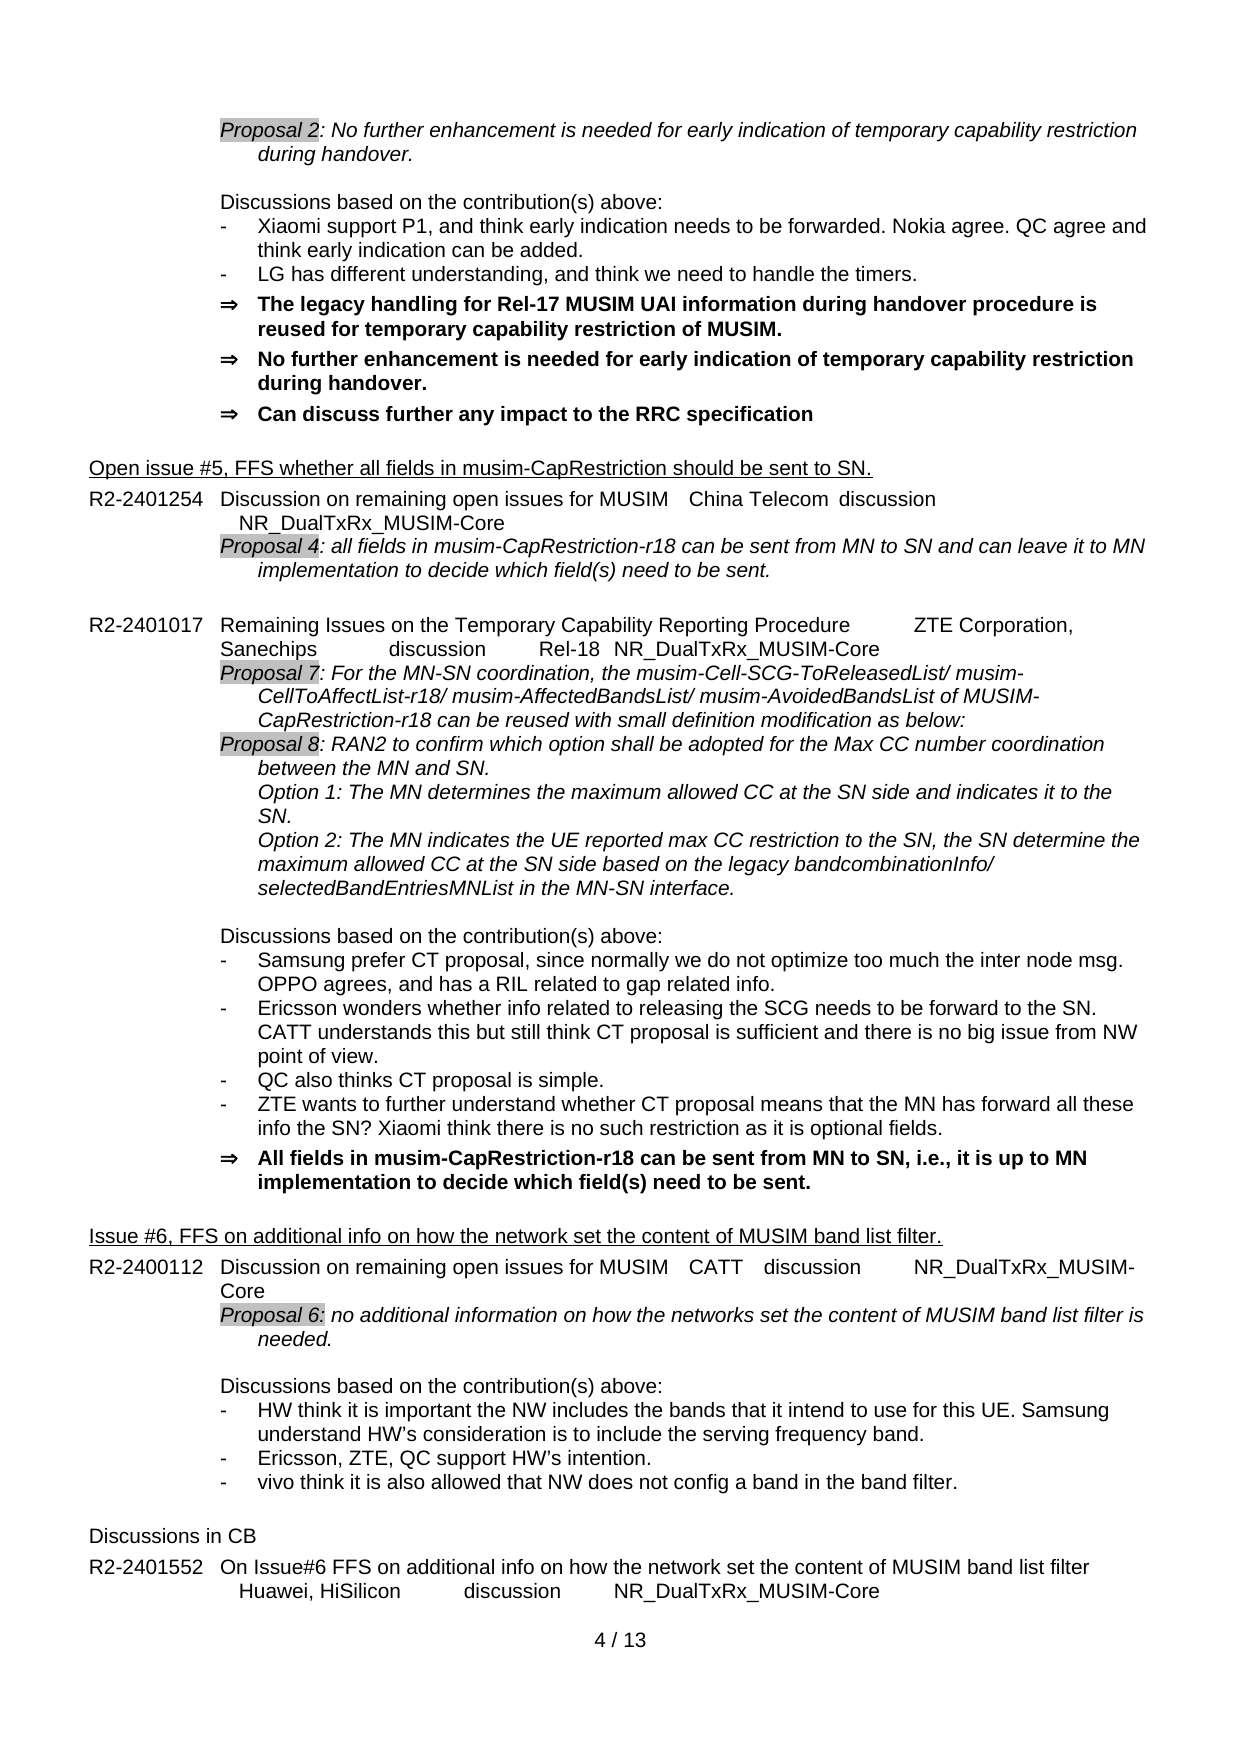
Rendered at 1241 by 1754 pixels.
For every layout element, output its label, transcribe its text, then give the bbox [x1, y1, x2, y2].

list Ericsson wonders whether info related to releasing the SCG needs to be forward to the SN. CATT understands this but still think CT proposal is sufficient and there is no big issue from NW point of view. [220, 996, 1152, 1068]
list vivo think it is also allowed that NW does not config a band in the band filter. [220, 1470, 1152, 1494]
title R2-2401017 Remaining Issues on the Temporary Capability Reporting Procedure ZTE Corporation, Sanechips discussion Rel-18 NR_DualTxRx_MUSIM-Core [89, 612, 1152, 660]
text Proposal 2: No further enhancement is needed for early indication of temporary capability restriction during handover. [220, 118, 1152, 166]
title Issue #6, FFS on additional info on how the network set the content of MUSIM band list filter. [89, 1224, 1152, 1248]
text Discussions based on the contribution(s) above: [220, 1374, 1152, 1398]
title R2-2400112 Discussion on remaining open issues for MUSIM CATT discussion NR_DualTxRx_MUSIM-Core [89, 1254, 1152, 1302]
text No further enhancement is needed for early indication of temporary capability restriction during handover. [220, 347, 1152, 395]
text Proposal 7: For the MN-SN coordination, the musim-Cell-SCG-ToReleasedList/ musim-CellToAffectList-r18/ musim-AffectedBandsList/ musim-AvoidedBandsList of MUSIM-CapRestriction-r18 can be reused with small definition modification as below: [220, 660, 1152, 732]
title Discussions in CB [89, 1524, 1152, 1548]
list Ericsson, ZTE, QC support HW’s intention. [220, 1446, 1152, 1470]
text Discussions based on the contribution(s) above: [220, 924, 1152, 948]
title R2-2401552 On Issue#6 FFS on additional info on how the network set the content of MUSIM band list filter Huawei, HiSilicon discussion NR_DualTxRx_MUSIM-Core [89, 1554, 1152, 1602]
text The legacy handling for Rel-17 MUSIM UAI information during handover procedure is reused for temporary capability restriction of MUSIM. [220, 292, 1152, 341]
list LG has different understanding, and think we need to handle the timers. [220, 262, 1152, 286]
text  Option 1: The MN determines the maximum allowed CC at the SN side and indicates it to the SN. [220, 780, 1152, 828]
list Samsung prefer CT proposal, since normally we do not optimize too much the inter node msg. OPPO agrees, and has a RIL related to gap related info. [220, 948, 1152, 996]
text Can discuss further any impact to the RRC specification [220, 401, 1152, 426]
text Proposal 6: no additional information on how the networks set the content of MUSIM band list filter is needed. [220, 1302, 1152, 1350]
text Proposal 4: all fields in musim-CapRestriction-r18 can be sent from MN to SN and can leave it to MN implementation to decide which field(s) need to be sent. [220, 534, 1152, 582]
list ZTE wants to further understand whether CT proposal means that the MN has forward all these info the SN? Xiaomi think there is no such restriction as it is optional fields. [220, 1092, 1152, 1139]
list Xiaomi support P1, and think early indication needs to be forwarded. Nokia agree. QC agree and think early indication can be added. [220, 214, 1152, 262]
list QC also thinks CT proposal is simple. [220, 1068, 1152, 1092]
list HW think it is important the NW includes the bands that it intend to use for this UE. Samsung understand HW’s consideration is to include the serving frequency band. [220, 1398, 1152, 1446]
text Discussions based on the contribution(s) above: [220, 190, 1152, 214]
text  Option 2: The MN indicates the UE reported max CC restriction to the SN, the SN determine the maximum allowed CC at the SN side based on the legacy bandcombinationInfo/ selectedBandEntriesMNList in the MN-SN interface. [220, 828, 1152, 900]
title Open issue #5, FFS whether all fields in musim-CapRestriction should be sent to SN. [89, 456, 1152, 480]
title R2-2401254 Discussion on remaining open issues for MUSIM China Telecom discussion NR_DualTxRx_MUSIM-Core [89, 486, 1152, 534]
text All fields in musim-CapRestriction-r18 can be sent from MN to SN, i.e., it is up to MN implementation to decide which field(s) need to be sent. [220, 1146, 1152, 1194]
text Proposal 8: RAN2 to confirm which option shall be adopted for the Max CC number coordination between the MN and SN. [220, 732, 1152, 780]
